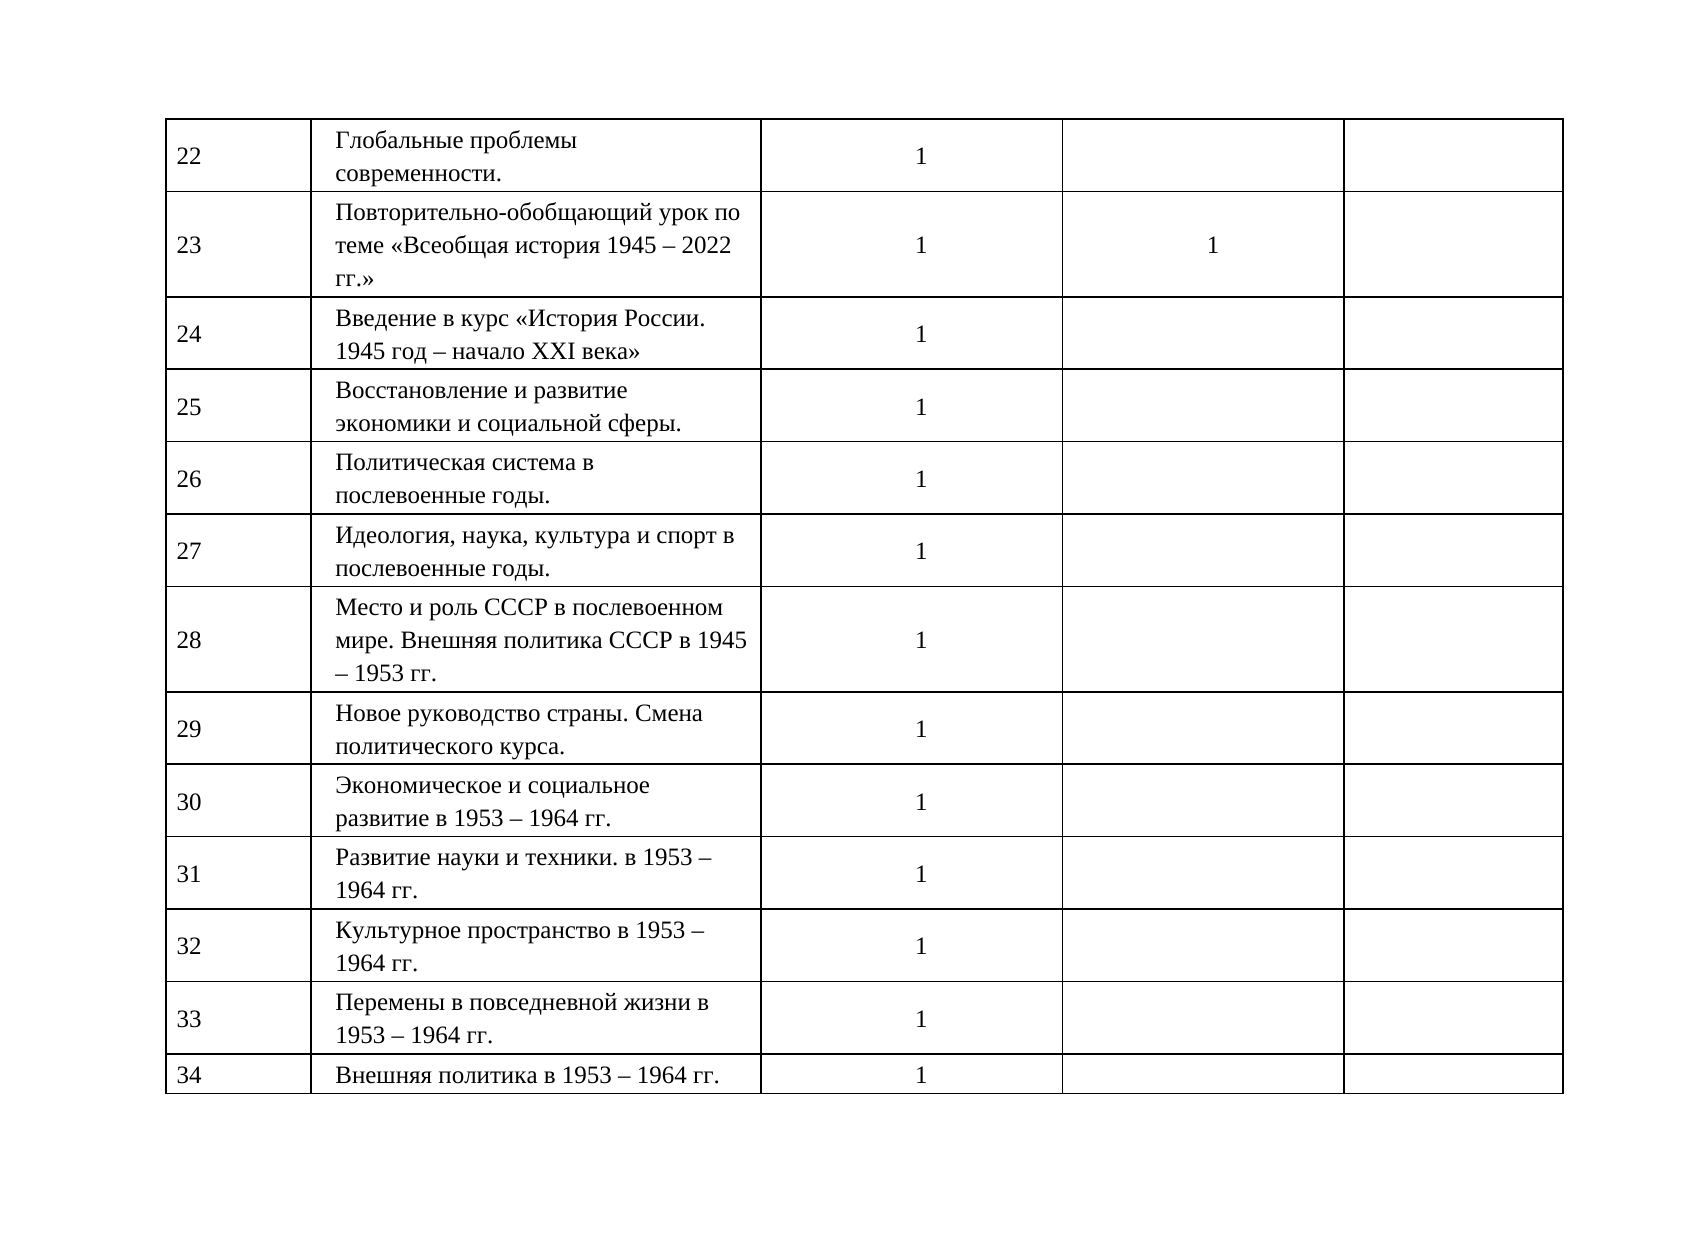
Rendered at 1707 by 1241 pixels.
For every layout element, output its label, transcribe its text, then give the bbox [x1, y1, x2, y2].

table_cell Глобальные проблемы современности. [312, 120, 760, 191]
table_cell [1345, 298, 1562, 368]
table_cell Перемены в повседневной жизни в 1953 – 1964 гг. [312, 982, 760, 1053]
table_cell [1345, 442, 1562, 513]
table_cell [1063, 515, 1343, 586]
table_cell [1063, 765, 1343, 836]
table_cell 1 [762, 765, 1062, 836]
table_cell 27 [167, 515, 310, 586]
table_cell 28 [167, 587, 310, 691]
table_cell 1 [762, 298, 1062, 368]
table_cell 32 [167, 910, 310, 981]
table_cell 30 [167, 765, 310, 836]
table_cell [1345, 587, 1562, 691]
table_cell Повторительно-обобщающий урок по теме «Всеобщая история 1945 – 2022 гг.» [312, 192, 760, 296]
table_cell 25 [167, 370, 310, 441]
table_cell 1 [1063, 192, 1343, 296]
table_cell [1063, 982, 1343, 1053]
table_cell 1 [762, 120, 1062, 191]
table_cell [1345, 910, 1562, 981]
table_cell [1063, 298, 1343, 368]
table_cell 1 [762, 910, 1062, 981]
table_cell [1345, 765, 1562, 836]
table_cell [1063, 370, 1343, 441]
table_cell Новое руководство страны. Смена политического курса. [312, 693, 760, 763]
table_cell 26 [167, 442, 310, 513]
table_cell [1063, 442, 1343, 513]
table_cell [1345, 192, 1562, 296]
table_cell 1 [762, 442, 1062, 513]
table_cell 1 [762, 515, 1062, 586]
table_cell 33 [167, 982, 310, 1053]
table_cell [1063, 120, 1343, 191]
table_cell Восстановление и развитие экономики и социальной сферы. [312, 370, 760, 441]
table_cell 24 [167, 298, 310, 368]
table_cell [1063, 587, 1343, 691]
table_cell 1 [762, 370, 1062, 441]
table_cell [1345, 1055, 1562, 1093]
table_cell [1345, 120, 1562, 191]
table_cell [1063, 837, 1343, 908]
table_cell Развитие науки и техники. в 1953 – 1964 гг. [312, 837, 760, 908]
table_cell Политическая система в послевоенные годы. [312, 442, 760, 513]
table_cell 1 [762, 1055, 1062, 1093]
table_cell [1345, 982, 1562, 1053]
table_cell [1345, 837, 1562, 908]
table_cell Культурное пространство в 1953 – 1964 гг. [312, 910, 760, 981]
table_cell 1 [762, 587, 1062, 691]
table_cell [1345, 370, 1562, 441]
table_cell 1 [762, 837, 1062, 908]
table_cell [1063, 693, 1343, 763]
table_cell Идеология, наука, культура и спорт в послевоенные годы. [312, 515, 760, 586]
table_cell 29 [167, 693, 310, 763]
table_cell [1063, 1055, 1343, 1093]
table_cell Введение в курс «История России. 1945 год – начало ХХI века» [312, 298, 760, 368]
table_cell [1345, 693, 1562, 763]
table_cell 31 [167, 837, 310, 908]
table_cell Экономическое и социальное развитие в 1953 – 1964 гг. [312, 765, 760, 836]
table_cell Место и роль СССР в послевоенном мире. Внешняя политика СССР в 1945 – 1953 гг. [312, 587, 760, 691]
table_cell 23 [167, 192, 310, 296]
table_cell Внешняя политика в 1953 – 1964 гг. [312, 1055, 760, 1093]
table_cell 22 [167, 120, 310, 191]
table_cell 34 [167, 1055, 310, 1093]
table_cell 1 [762, 192, 1062, 296]
table_cell 1 [762, 693, 1062, 763]
table_cell [1345, 515, 1562, 586]
table_cell [1063, 910, 1343, 981]
table_cell 1 [762, 982, 1062, 1053]
